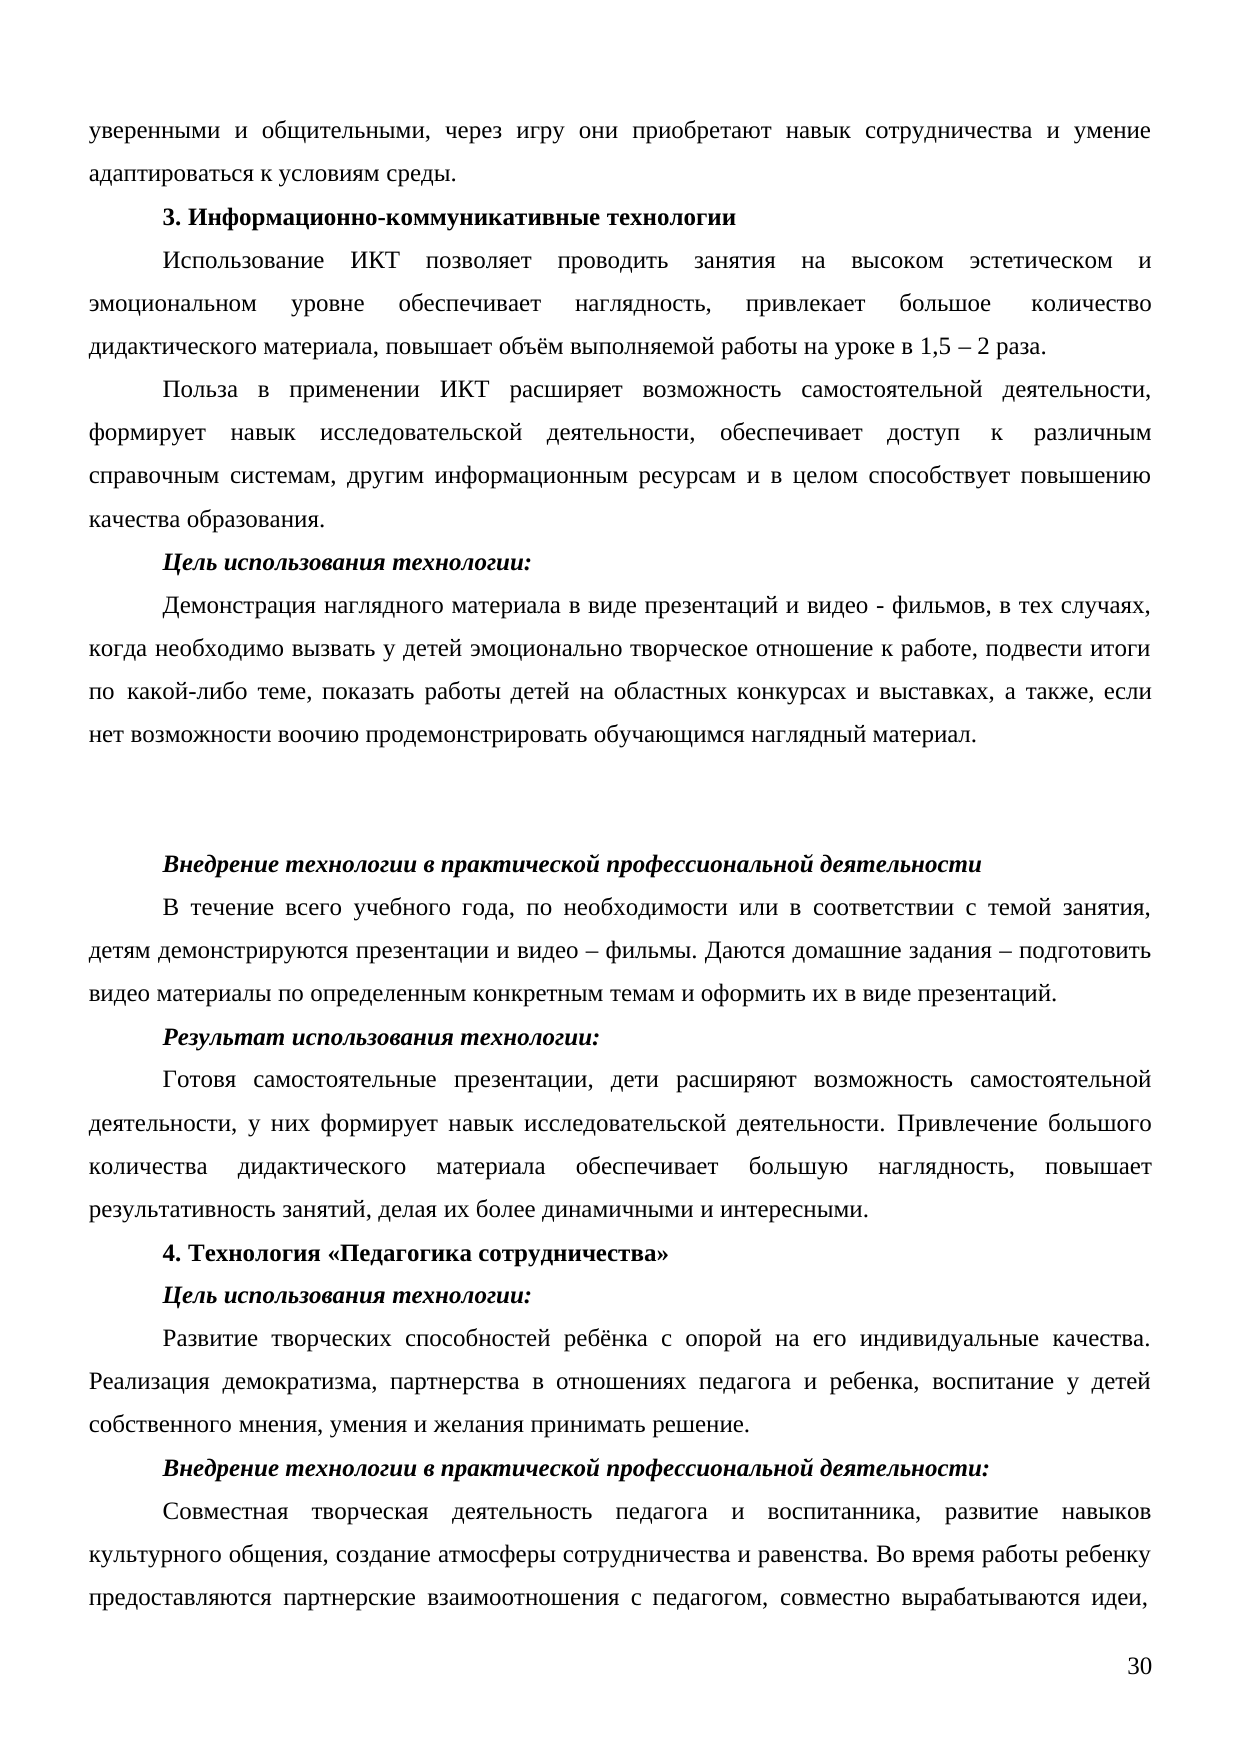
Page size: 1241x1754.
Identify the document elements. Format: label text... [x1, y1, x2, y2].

text Развитие творческих способностей ребёнка с опорой на его индивидуальные качества. Реализация демократизма, партнерства в отношениях педагога и ребенка, воспитание у детей собственного мнения, умения и желания принимать решение. [88, 1323, 1151, 1438]
text Цель использования технологии: [162, 547, 1240, 576]
text уверенными и общительными, через игру они приобретают навык сотрудничества и умение адаптироваться к условиям среды. [88, 115, 1151, 187]
text Результат использования технологии: [162, 1022, 1240, 1050]
text В течение всего учебного года, по необходимости или в соответствии с темой занятия, детям демонстрируются презентации и видео – фильмы. Даются домашние задания – подготовить видео материалы по определенным конкретным темам и оформить их в виде презентаций. [88, 892, 1152, 1007]
text Польза в применении ИКТ расширяет возможность самостоятельной деятельности, формирует навык исследовательской деятельности, обеспечивает доступ к различным справочным системам, другим информационным ресурсам и в целом способствует повышению качества образования. [88, 374, 1152, 532]
list Информационно-коммуникативные технологии [162, 202, 1240, 231]
text Демонстрация наглядного материала в виде презентаций и видео - фильмов, в тех случаях, когда необходимо вызвать у детей эмоционально творческое отношение к работе, подвести итоги по какой-либо теме, показать работы детей на областных конкурсах и выставках, а также, если нет возможности воочию продемонстрировать обучающимся наглядный материал. [88, 590, 1152, 748]
text Внедрение технологии в практической профессиональной деятельности [162, 849, 1240, 878]
text Цель использования технологии: [162, 1281, 1240, 1309]
text Готовя самостоятельные презентации, дети расширяют возможность самостоятельной деятельности, у них формирует навык исследовательской деятельности. Привлечение большого количества дидактического материала обеспечивает большую наглядность, повышает результативность занятий, делая их более динамичными и интересными. [88, 1064, 1152, 1223]
text Использование ИКТ позволяет проводить занятия на высоком эстетическом и эмоциональном уровне обеспечивает наглядность, привлекает большое количество дидактического материала, повышает объём выполняемой работы на уроке в 1,5 – 2 раза. [88, 245, 1152, 360]
text Совместная творческая деятельность педагога и воспитанника, развитие навыков культурного общения, создание атмосферы сотрудничества и равенства. Во время работы ребенку предоставляются партнерские взаимоотношения с педагогом, совместно вырабатываются идеи, [88, 1496, 1152, 1611]
list Технология «Педагогика сотрудничества» [162, 1238, 1240, 1266]
text Внедрение технологии в практической профессиональной деятельности: [162, 1453, 1240, 1482]
